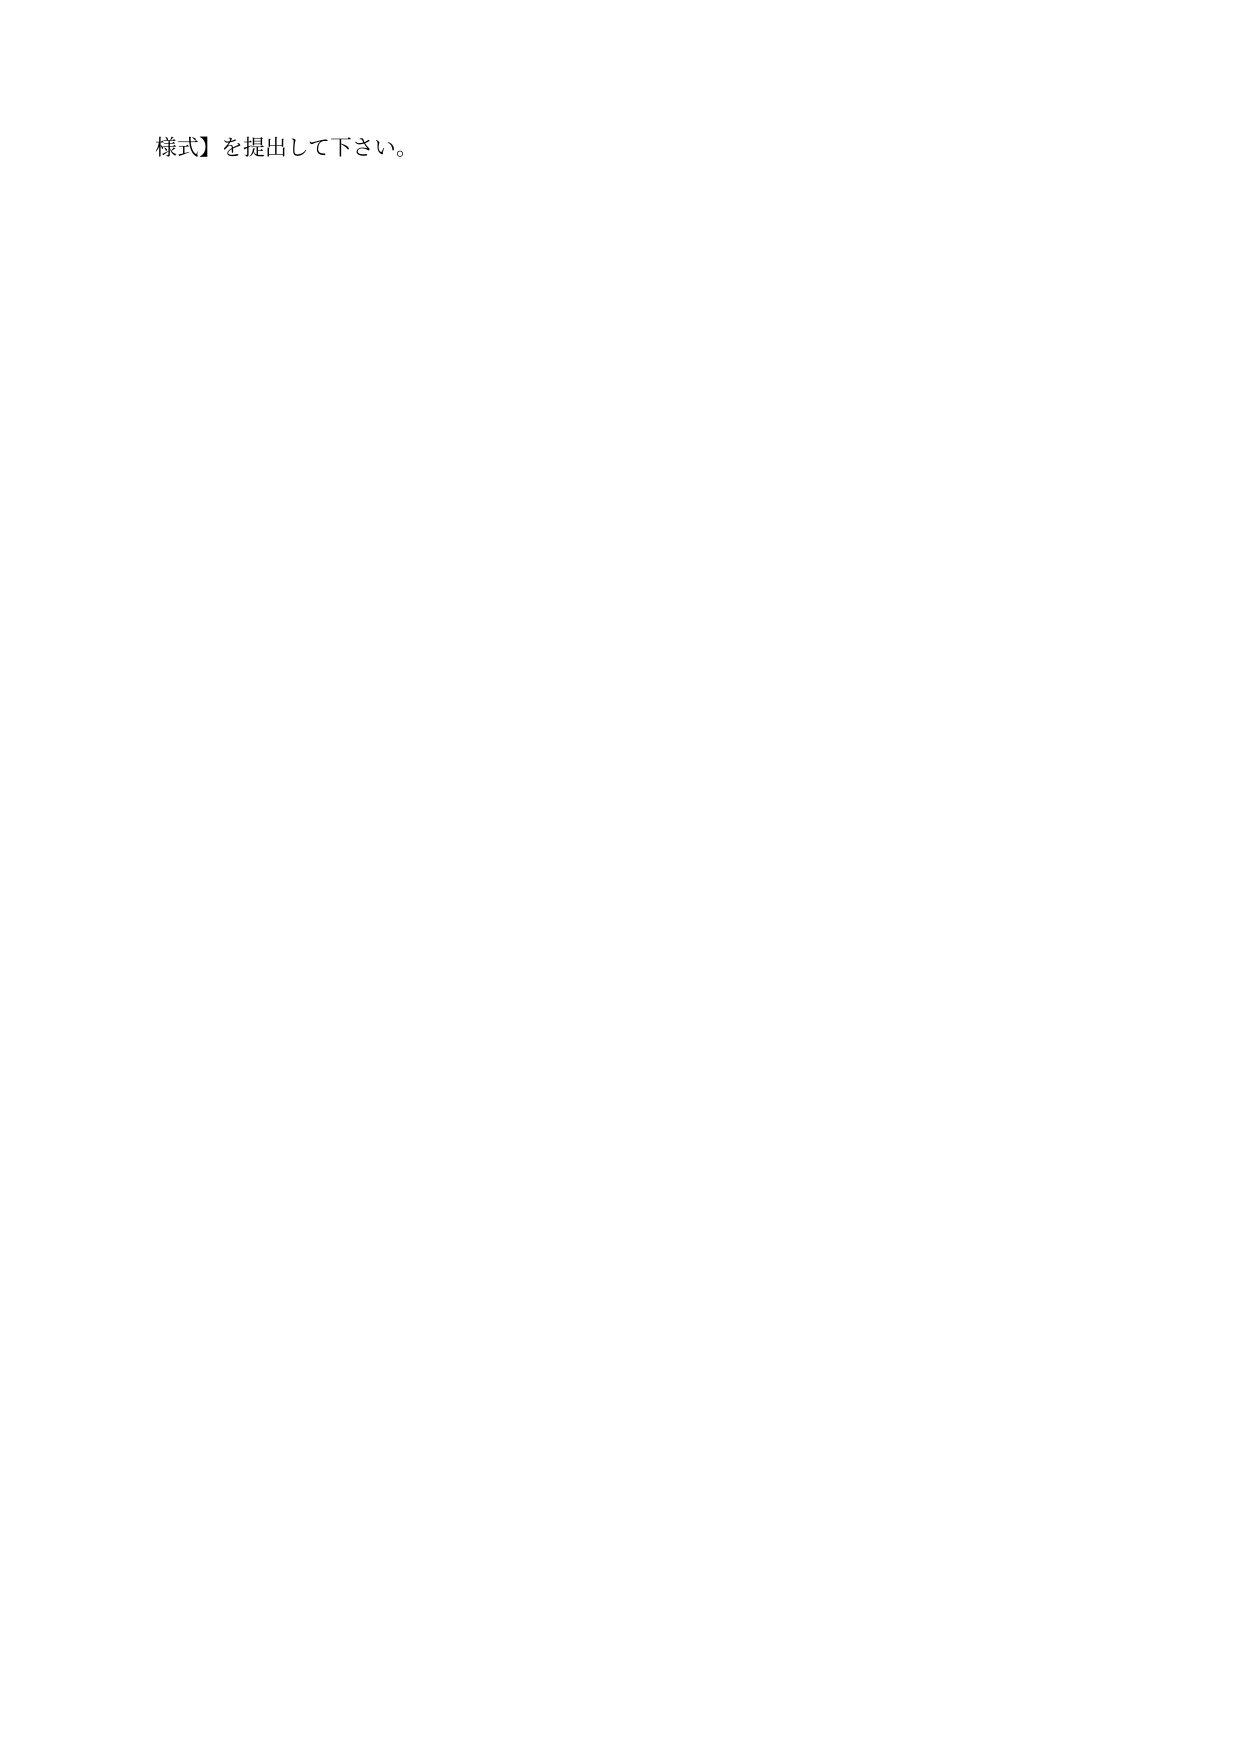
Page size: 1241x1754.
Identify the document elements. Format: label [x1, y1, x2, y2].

list [118, 127, 1122, 164]
